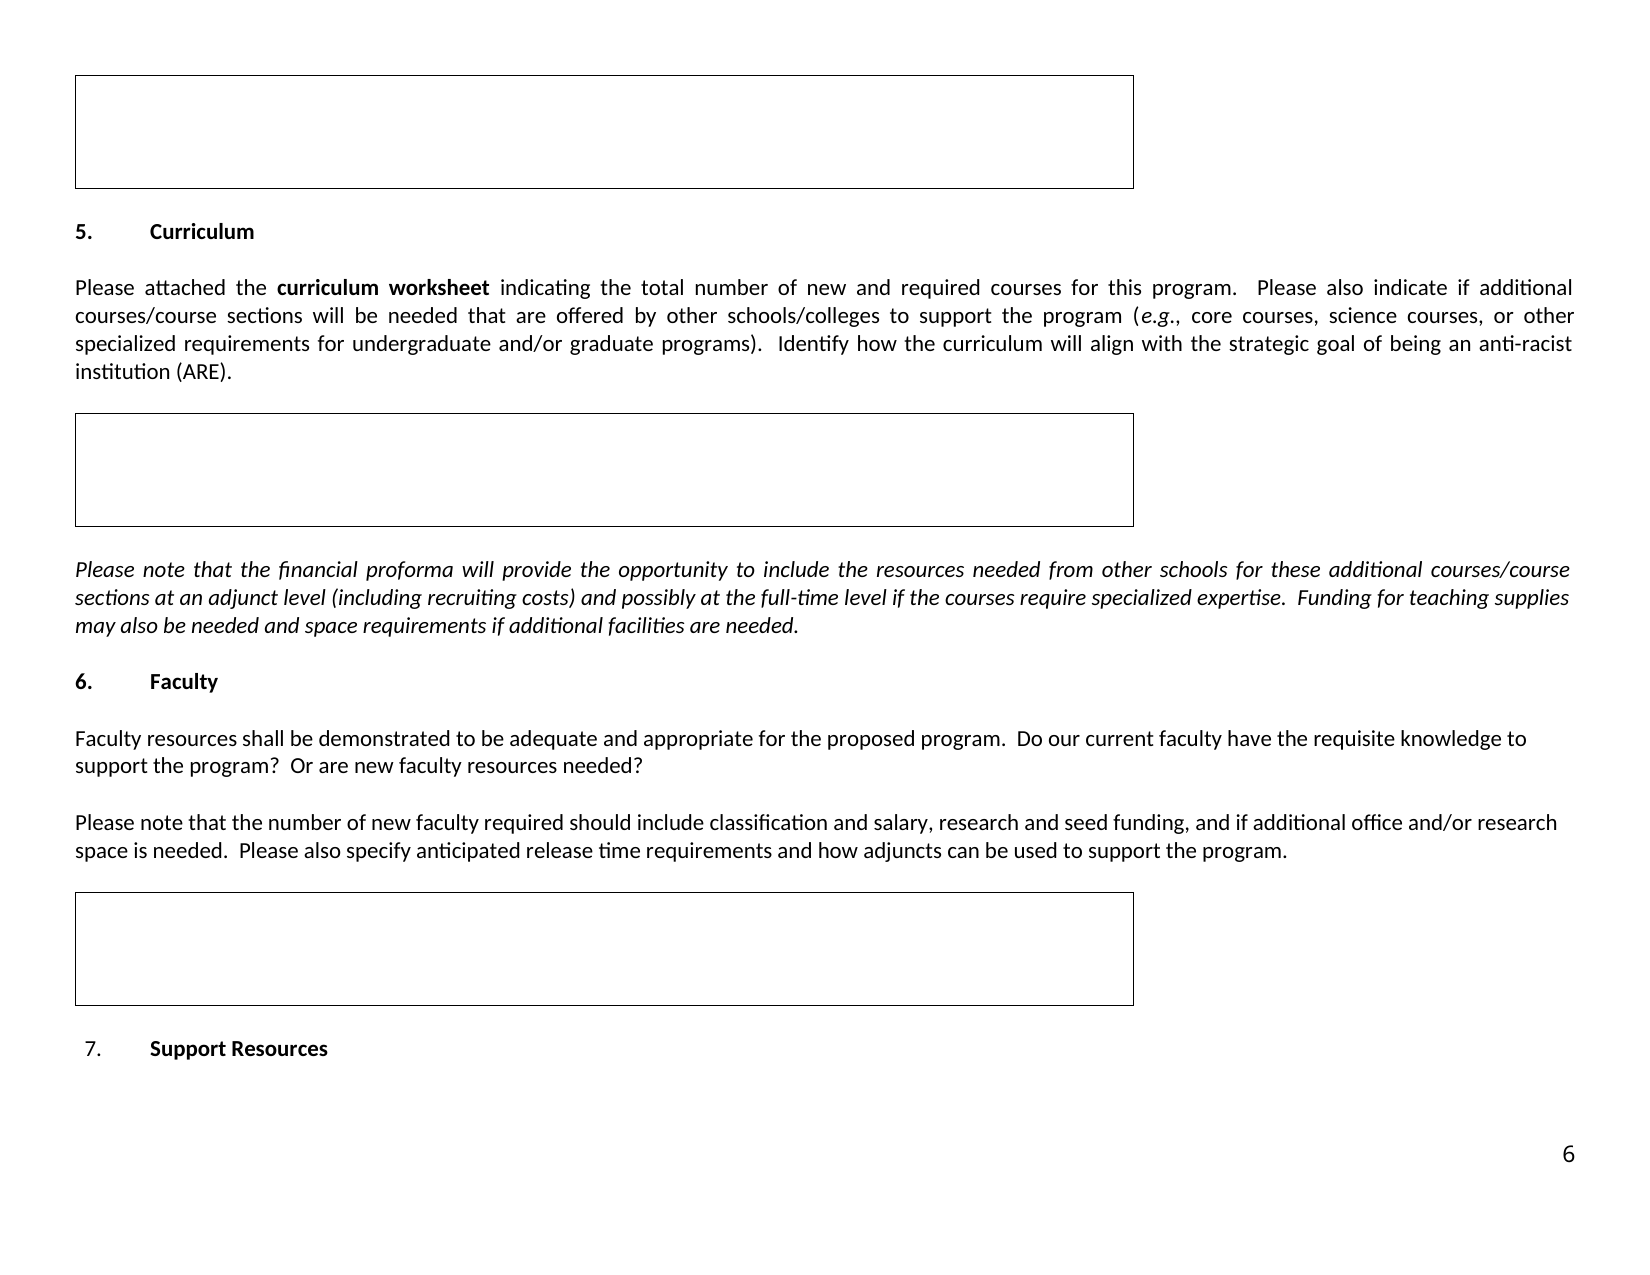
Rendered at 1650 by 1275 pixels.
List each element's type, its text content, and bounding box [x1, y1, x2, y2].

text 6. Faculty [75, 639, 1575, 696]
table_header [76, 414, 1133, 526]
table_header [76, 893, 1133, 1005]
list Support Resources [84, 1034, 1575, 1062]
text Please note that the financial proforma will provide the opportunity to include the resources needed from other schools for these additional courses/course sections at an adjunct level (including recruiting costs) and possibly at the full-time level if the courses require specialized expertise. Funding for teaching supplies may also be needed and space requirements if additional facilities are needed. [75, 527, 1575, 639]
text Please attached the curriculum worksheet indicating the total number of new and required courses for this program. Please also indicate if additional courses/course sections will be needed that are offered by other schools/colleges to support the program (e.g., core courses, science courses, or other specialized requirements for undergraduate and/or graduate programs). Identify how the curriculum will align with the strategic goal of being an anti-racist institution (ARE). [75, 273, 1575, 385]
text Faculty resources shall be demonstrated to be adequate and appropriate for the proposed program. Do our current faculty have the requisite knowledge to support the program? Or are new faculty resources needed? Please note that the number of new faculty required should include classification and salary, research and seed funding, and if additional office and/or research space is needed. Please also specify anticipated release time requirements and how adjuncts can be used to support the program. [75, 724, 1575, 864]
text 5. Curriculum [75, 189, 1575, 245]
table_header [76, 76, 1133, 188]
